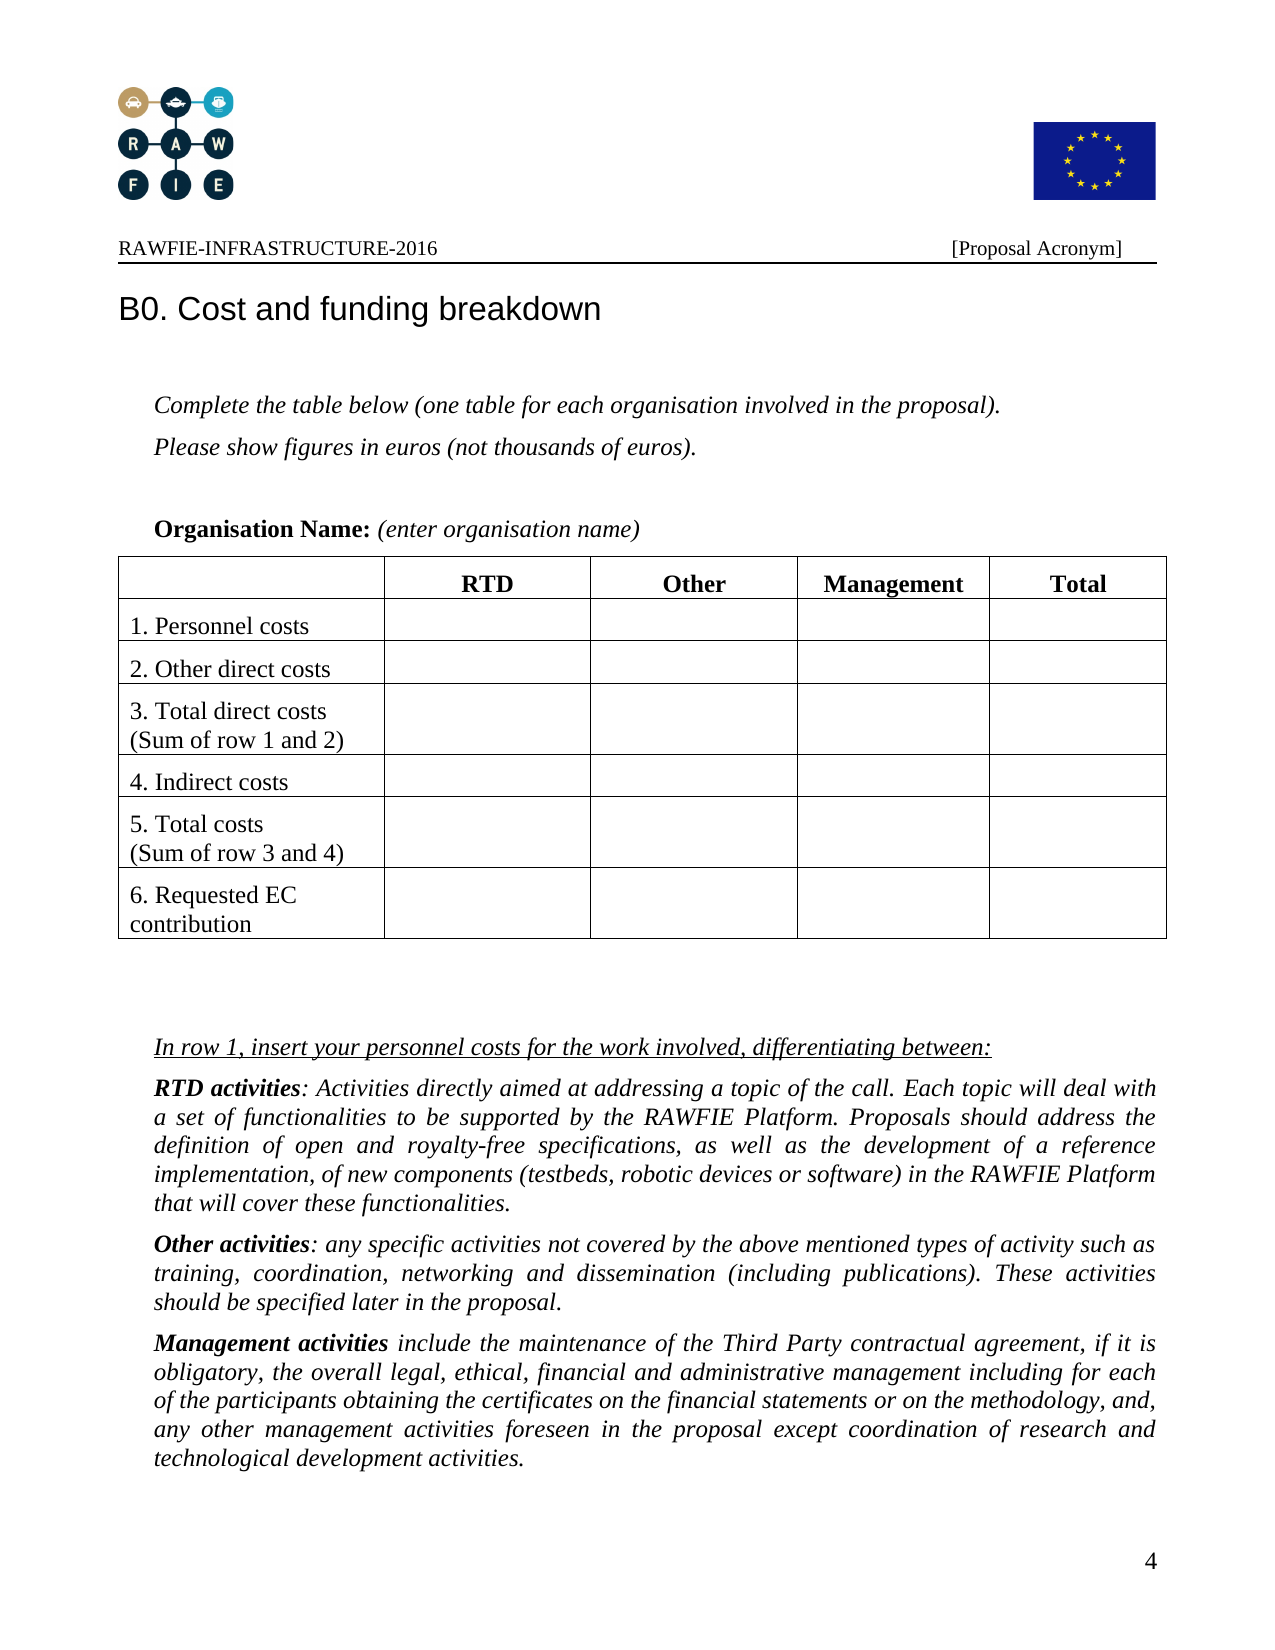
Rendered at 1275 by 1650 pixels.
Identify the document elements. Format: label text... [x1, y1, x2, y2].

table_cell [385, 868, 590, 938]
text B0. Cost and funding breakdown [118, 289, 1157, 327]
table_cell 6. Requested EC contribution [119, 868, 384, 938]
table_cell [990, 755, 1166, 796]
picture [1033, 122, 1156, 200]
text Organisation Name: (enter organisation name) [153, 514, 1157, 543]
table_cell [990, 868, 1166, 938]
table_cell [798, 599, 989, 640]
table_cell [591, 641, 797, 682]
table_header [119, 557, 384, 598]
table_cell [591, 755, 797, 796]
table_cell [385, 797, 590, 867]
table_header Total [990, 557, 1166, 598]
table_cell [798, 641, 989, 682]
text Other activities: any specific activities not covered by the above mentioned types of activity such as training, coordination, networking and dissemination (including publications). These activities should be specified later in the proposal. [153, 1229, 1157, 1315]
text Management activities include the maintenance of the Third Party contractual agreement, if it is obligatory, the overall legal, ethical, financial and administrative management including for each of the participants obtaining the certificates on the financial statements or on the methodology, and, any other management activities foreseen in the proposal except coordination of research and technological development activities. [153, 1328, 1157, 1472]
table_cell [990, 641, 1166, 682]
table_cell [385, 641, 590, 682]
table_cell [385, 599, 590, 640]
table_cell 5. Total costs (Sum of row 3 and 4) [119, 797, 384, 867]
table_cell [591, 599, 797, 640]
table_cell [385, 684, 590, 753]
picture [118, 87, 234, 200]
table_cell [591, 868, 797, 938]
table_cell [798, 868, 989, 938]
table_cell [591, 797, 797, 867]
table_cell [798, 797, 989, 867]
table_cell [990, 599, 1166, 640]
table_cell [990, 684, 1166, 753]
table_cell 1. Personnel costs [119, 599, 384, 640]
table_header Other [591, 557, 797, 598]
table_cell [591, 684, 797, 753]
table_header Management [798, 557, 989, 598]
table_header RTD [385, 557, 590, 598]
table_cell 3. Total direct costs (Sum of row 1 and 2) [119, 684, 384, 753]
table_cell [385, 755, 590, 796]
text Complete the table below (one table for each organisation involved in the proposal). [153, 391, 1157, 419]
text In row 1, insert your personnel costs for the work involved, differentiating between: [153, 1032, 1157, 1060]
table_cell [798, 755, 989, 796]
table_cell 2. Other direct costs [119, 641, 384, 682]
text RTD activities: Activities directly aimed at addressing a topic of the call. Each topic will deal with a set of functionalities to be supported by the RAWFIE Platform. Proposals should address the definition of open and royalty-free specifications, as well as the development of a reference implementation, of new components (testbeds, robotic devices or software) in the RAWFIE Platform that will cover these functionalities. [153, 1073, 1157, 1217]
table_cell [990, 797, 1166, 867]
table_cell [798, 684, 989, 753]
text Please show figures in euros (not thousands of euros). [153, 432, 1157, 461]
table_cell 4. Indirect costs [119, 755, 384, 796]
